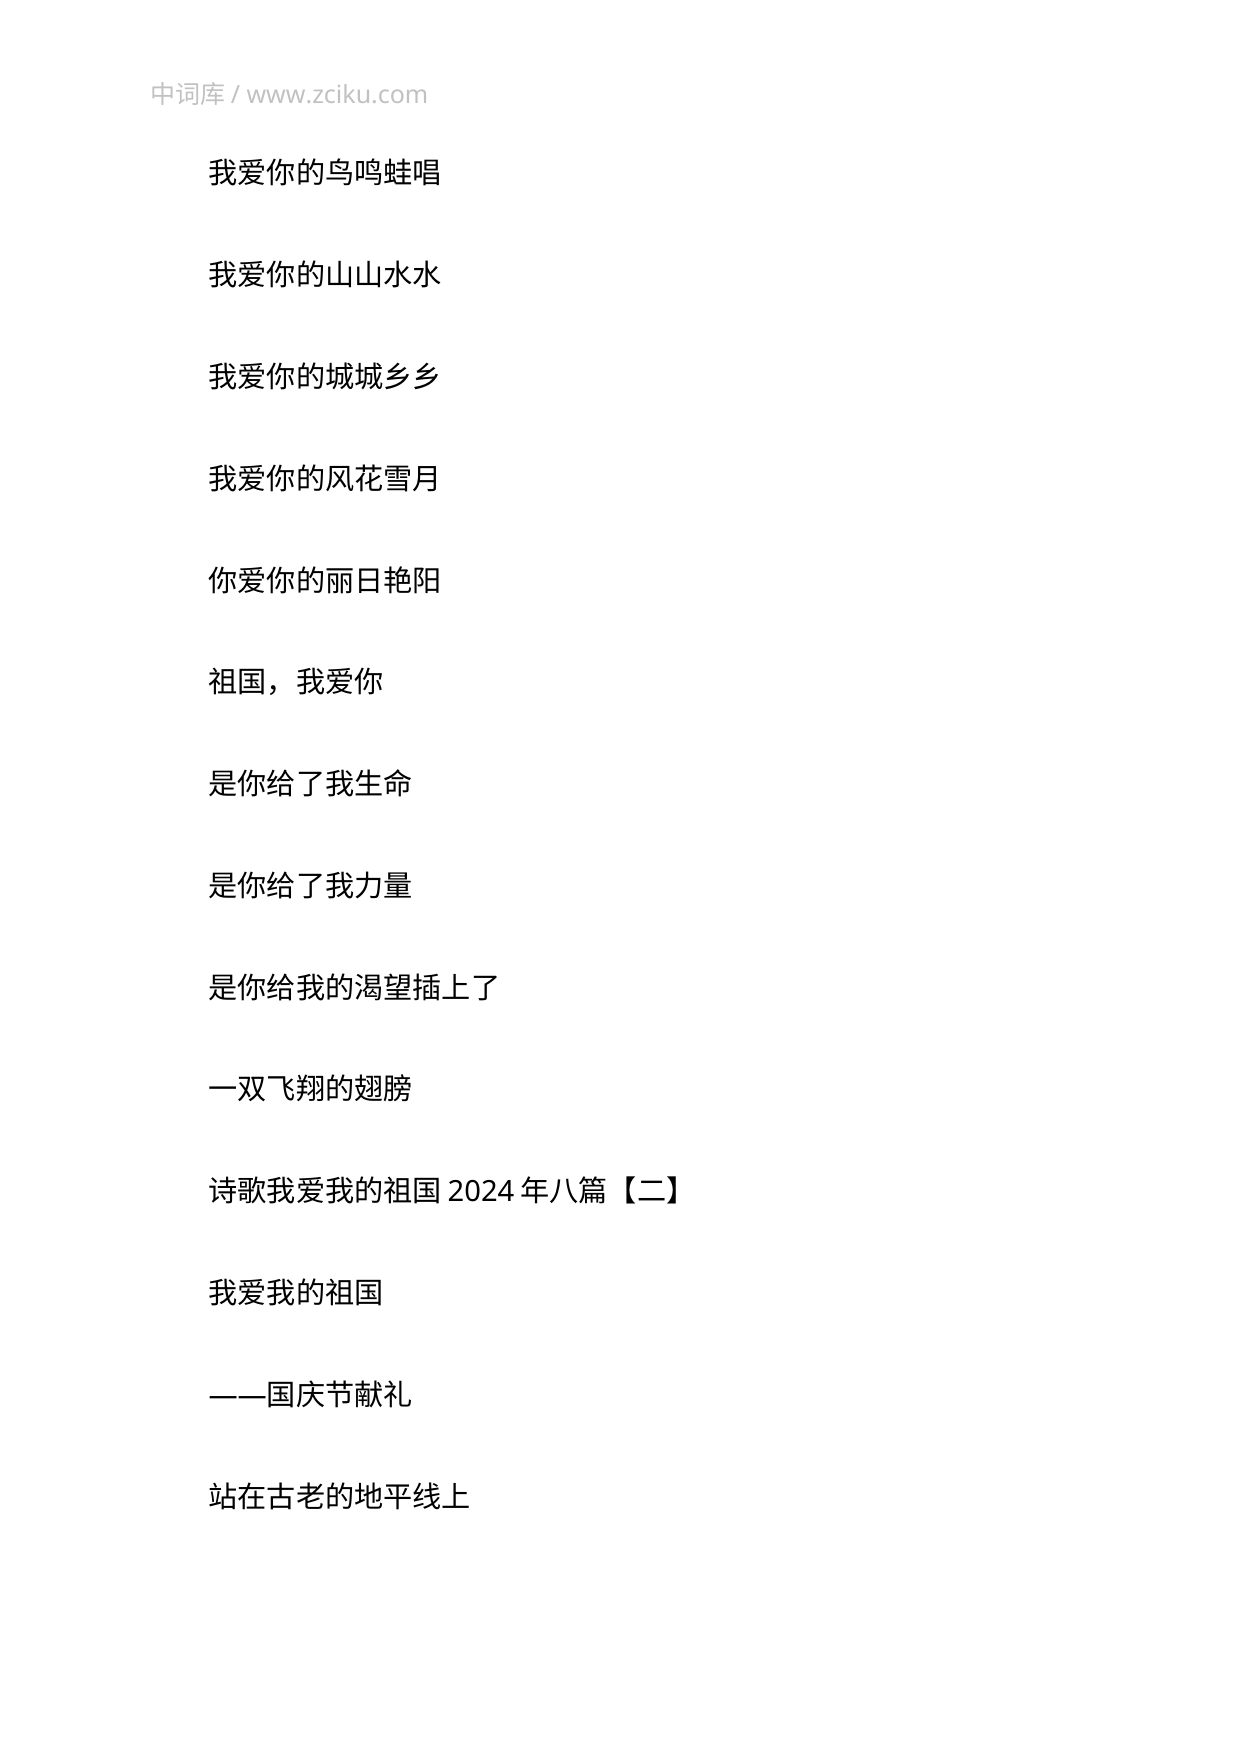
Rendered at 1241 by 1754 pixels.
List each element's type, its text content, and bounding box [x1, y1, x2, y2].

text 站在古老的地平线上 [150, 1473, 1090, 1516]
text 我爱你的山山水水 [150, 252, 1090, 294]
text 我爱你的城城乡乡 [150, 353, 1090, 396]
text 是你给我的渴望插上了 [150, 964, 1090, 1006]
text 你爱你的丽日艳阳 [150, 557, 1090, 599]
text 诗歌我爱我的祖国2024年八篇【二】 [150, 1168, 1090, 1210]
text 祖国，我爱你 [150, 659, 1090, 701]
text ——国庆节献礼 [150, 1371, 1090, 1414]
text 是你给了我力量 [150, 862, 1090, 905]
text 我爱你的风花雪月 [150, 455, 1090, 498]
text 我爱你的鸟鸣蛙唱 [150, 150, 1090, 192]
text 是你给了我生命 [150, 761, 1090, 803]
text 一双飞翔的翅膀 [150, 1066, 1090, 1108]
text 我爱我的祖国 [150, 1270, 1090, 1312]
